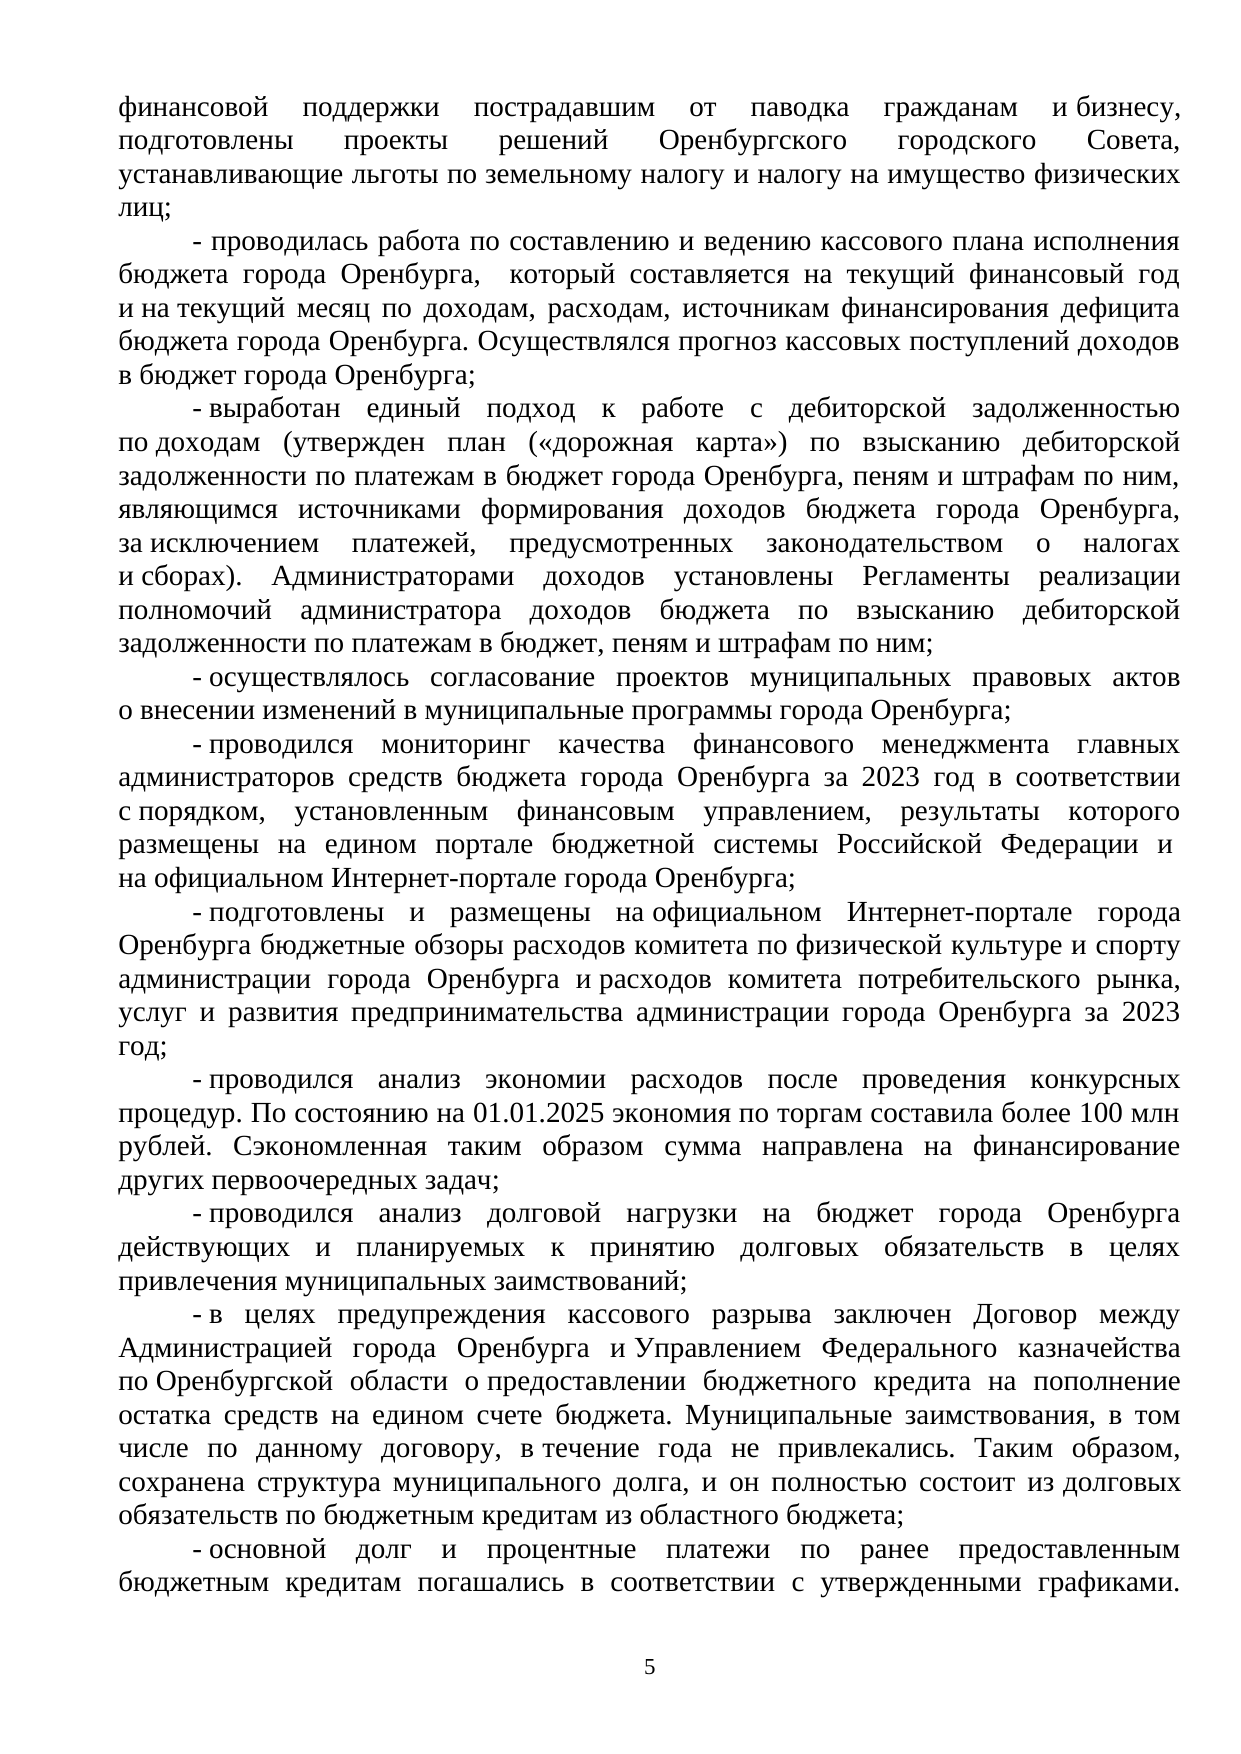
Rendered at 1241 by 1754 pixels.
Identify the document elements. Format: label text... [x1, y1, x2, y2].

text - подготовлены и размещены на официальном Интернет-портале города Оренбурга бюджетные обзоры расходов комитета по физической культуре и спорту администрации города Оренбурга и расходов комитета потребительского рынка, услуг и развития предпринимательства администрации города Оренбурга за 2023 год; [118, 894, 1181, 1061]
text - в целях предупреждения кассового разрыва заключен Договор между Администрацией города Оренбурга и Управлением Федерального казначейства по Оренбургской области о предоставлении бюджетного кредита на пополнение остатка средств на едином счете бюджета. Муниципальные заимствования, в том числе по данному договору, в течение года не привлекались. Таким образом, сохранена структура муниципального долга, и он полностью состоит из долговых обязательств по бюджетным кредитам из областного бюджета; [118, 1296, 1181, 1531]
text - проводился мониторинг качества финансового менеджмента главных администраторов средств бюджета города Оренбурга за 2023 год в соответствии с порядком, установленным финансовым управлением, результаты которого размещены на едином портале бюджетной системы Российской Федерации и на официальном Интернет-портале города Оренбурга; [118, 726, 1181, 894]
text - выработан единый подход к работе с дебиторской задолженностью по доходам (утвержден план («дорожная карта») по взысканию дебиторской задолженности по платежам в бюджет города Оренбурга, пеням и штрафам по ним, являющимся источниками формирования доходов бюджета города Оренбурга, за исключением платежей, предусмотренных законодательством о налогах и сборах). Администраторами доходов установлены Регламенты реализации полномочий администратора доходов бюджета по взысканию дебиторской задолженности по платежам в бюджет, пеням и штрафам по ним; [118, 391, 1181, 659]
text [118, 1531, 1181, 1598]
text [118, 89, 1181, 223]
text - проводилась работа по составлению и ведению кассового плана исполнения бюджета города Оренбурга, который составляется на текущий финансовый год и на текущий месяц по доходам, расходам, источникам финансирования дефицита бюджета города Оренбурга. Осуществлялся прогноз кассовых поступлений доходов в бюджет города Оренбурга; [118, 223, 1181, 391]
text - осуществлялось согласование проектов муниципальных правовых актов о внесении изменений в муниципальные программы города Оренбурга; [118, 659, 1181, 726]
text - проводился анализ долговой нагрузки на бюджет города Оренбурга действующих и планируемых к принятию долговых обязательств в целях привлечения муниципальных заимствований; [118, 1196, 1181, 1296]
text - проводился анализ экономии расходов после проведения конкурсных процедур. По состоянию на 01.01.2025 экономия по торгам составила более 100 млн рублей. Сэкономленная таким образом сумма направлена на финансирование других первоочередных задач; [118, 1061, 1181, 1196]
